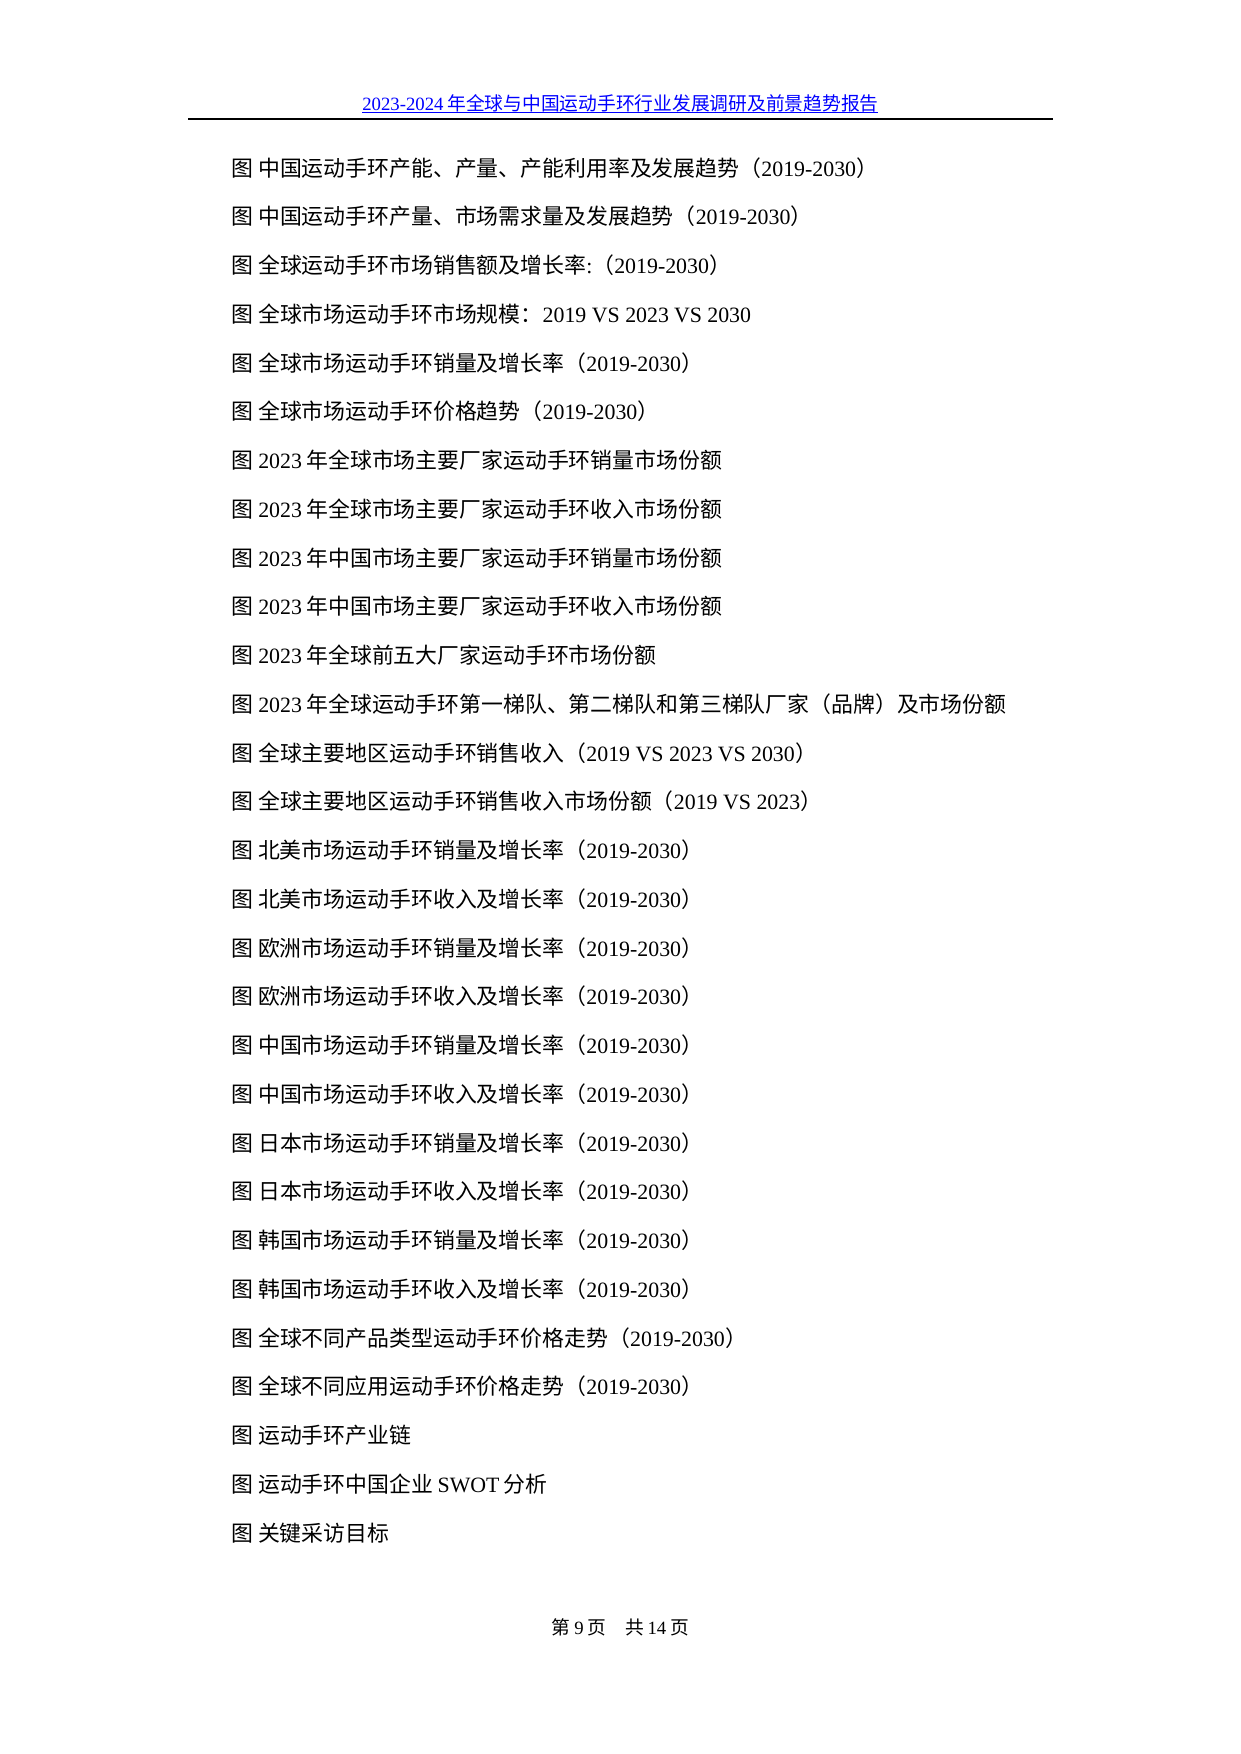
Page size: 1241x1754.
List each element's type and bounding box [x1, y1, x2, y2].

text [187, 150, 1053, 1548]
